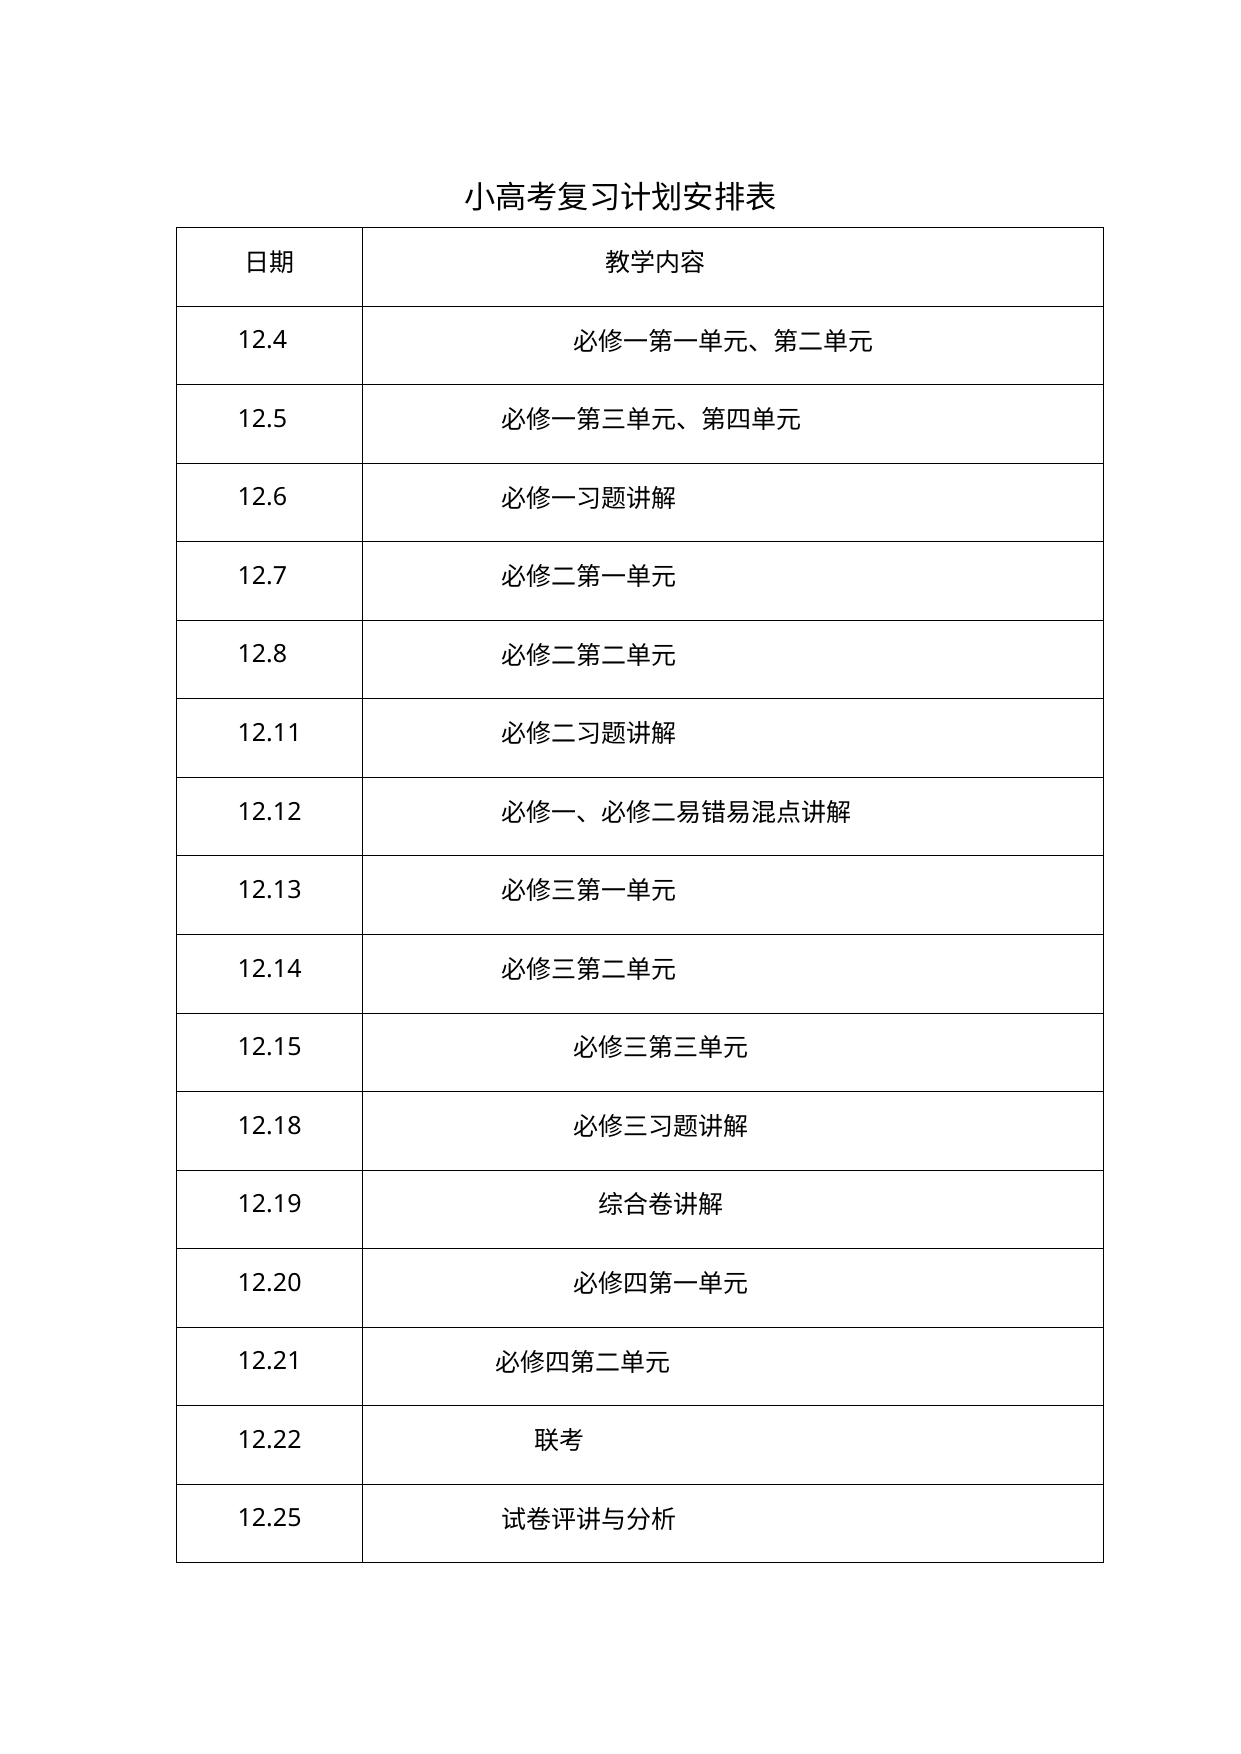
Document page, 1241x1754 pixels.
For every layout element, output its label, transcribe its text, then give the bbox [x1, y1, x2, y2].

table_cell 必修四第二单元 [363, 1328, 1103, 1405]
table_cell 必修四第一单元 [363, 1249, 1103, 1327]
table_cell 12.14 [177, 935, 362, 1012]
table_cell 必修三第三单元 [363, 1014, 1103, 1091]
table_cell 必修三第二单元 [363, 935, 1103, 1012]
table_cell 必修一第一单元、第二单元 [363, 307, 1103, 384]
table_cell 12.15 [177, 1014, 362, 1091]
table_header 日期 [177, 228, 362, 306]
table_cell 12.5 [177, 385, 362, 463]
table_cell 12.11 [177, 699, 362, 777]
table_cell 必修一第三单元、第四单元 [363, 385, 1103, 463]
table_cell 必修一习题讲解 [363, 464, 1103, 541]
table_cell 试卷评讲与分析 [363, 1485, 1103, 1562]
table_cell 必修三习题讲解 [363, 1092, 1103, 1169]
table_cell 12.8 [177, 621, 362, 698]
table_cell 必修二第二单元 [363, 621, 1103, 698]
table_cell 12.7 [177, 542, 362, 620]
table_cell 联考 [363, 1406, 1103, 1484]
table_cell 12.21 [177, 1328, 362, 1405]
table_cell 12.25 [177, 1485, 362, 1562]
table_cell 12.12 [177, 778, 362, 855]
table_cell 必修三第一单元 [363, 856, 1103, 934]
table_cell 12.18 [177, 1092, 362, 1169]
table_header 教学内容 [363, 228, 1103, 306]
table_cell 必修二第一单元 [363, 542, 1103, 620]
table_cell 综合卷讲解 [363, 1171, 1103, 1248]
table_cell 12.4 [177, 307, 362, 384]
table_cell 12.13 [177, 856, 362, 934]
table_cell 必修一、必修二易错易混点讲解 [363, 778, 1103, 855]
table_cell 12.22 [177, 1406, 362, 1484]
table_cell 12.19 [177, 1171, 362, 1248]
table_cell 12.6 [177, 464, 362, 541]
table_cell 必修二习题讲解 [363, 699, 1103, 777]
table_cell 12.20 [177, 1249, 362, 1327]
text 小高考复习计划安排表 [187, 162, 1053, 227]
